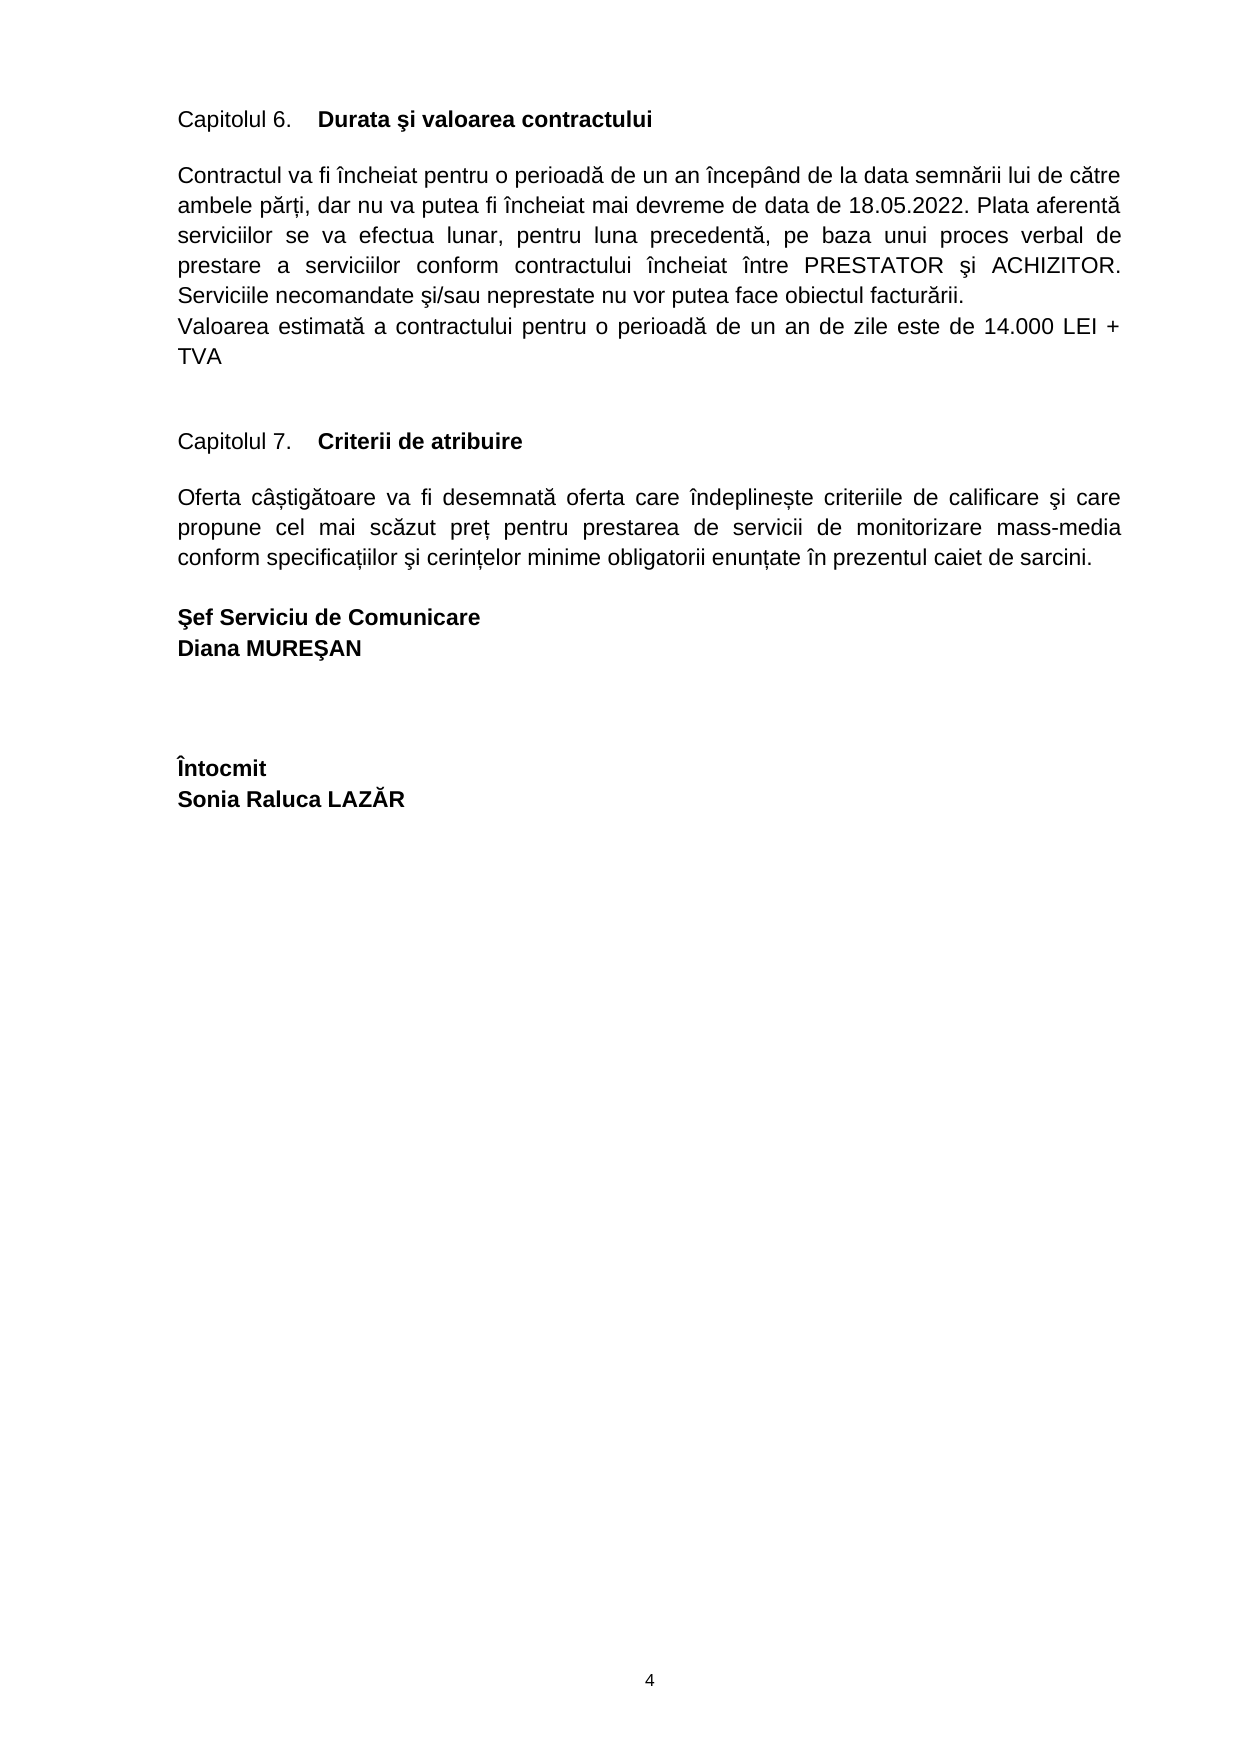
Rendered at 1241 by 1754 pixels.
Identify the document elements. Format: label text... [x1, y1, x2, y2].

subtitle Durata şi valoarea contractului [177, 106, 1122, 133]
text Sonia Raluca LAZĂR [177, 786, 1122, 812]
text Contractul va fi încheiat pentru o perioadă de un an începând de la data semnării lui de către ambele părți, dar nu va putea fi încheiat mai devreme de data de 18.05.2022. Plata aferentă serviciilor se va efectua lunar, pentru luna precedentă, pe baza unui proces verbal de prestare a serviciilor conform contractului încheiat între PRESTATOR şi ACHIZITOR. Serviciile necomandate şi/sau neprestate nu vor putea face obiectul facturării. [177, 162, 1122, 309]
text Oferta câștigătoare va fi desemnată oferta care îndeplinește criteriile de calificare şi care propune cel mai scăzut preț pentru prestarea de servicii de monitorizare mass-media conform specificațiilor şi cerințelor minime obligatorii enunțate în prezentul caiet de sarcini. [177, 483, 1122, 570]
text Şef Serviciu de Comunicare [177, 604, 1122, 631]
subtitle Criterii de atribuire [177, 428, 1122, 454]
text Întocmit [177, 755, 1122, 782]
text Valoarea estimată a contractului pentru o perioadă de un an de zile este de 14.000 LEI + TVA [177, 313, 1122, 369]
text Diana MUREŞAN [177, 634, 1122, 661]
